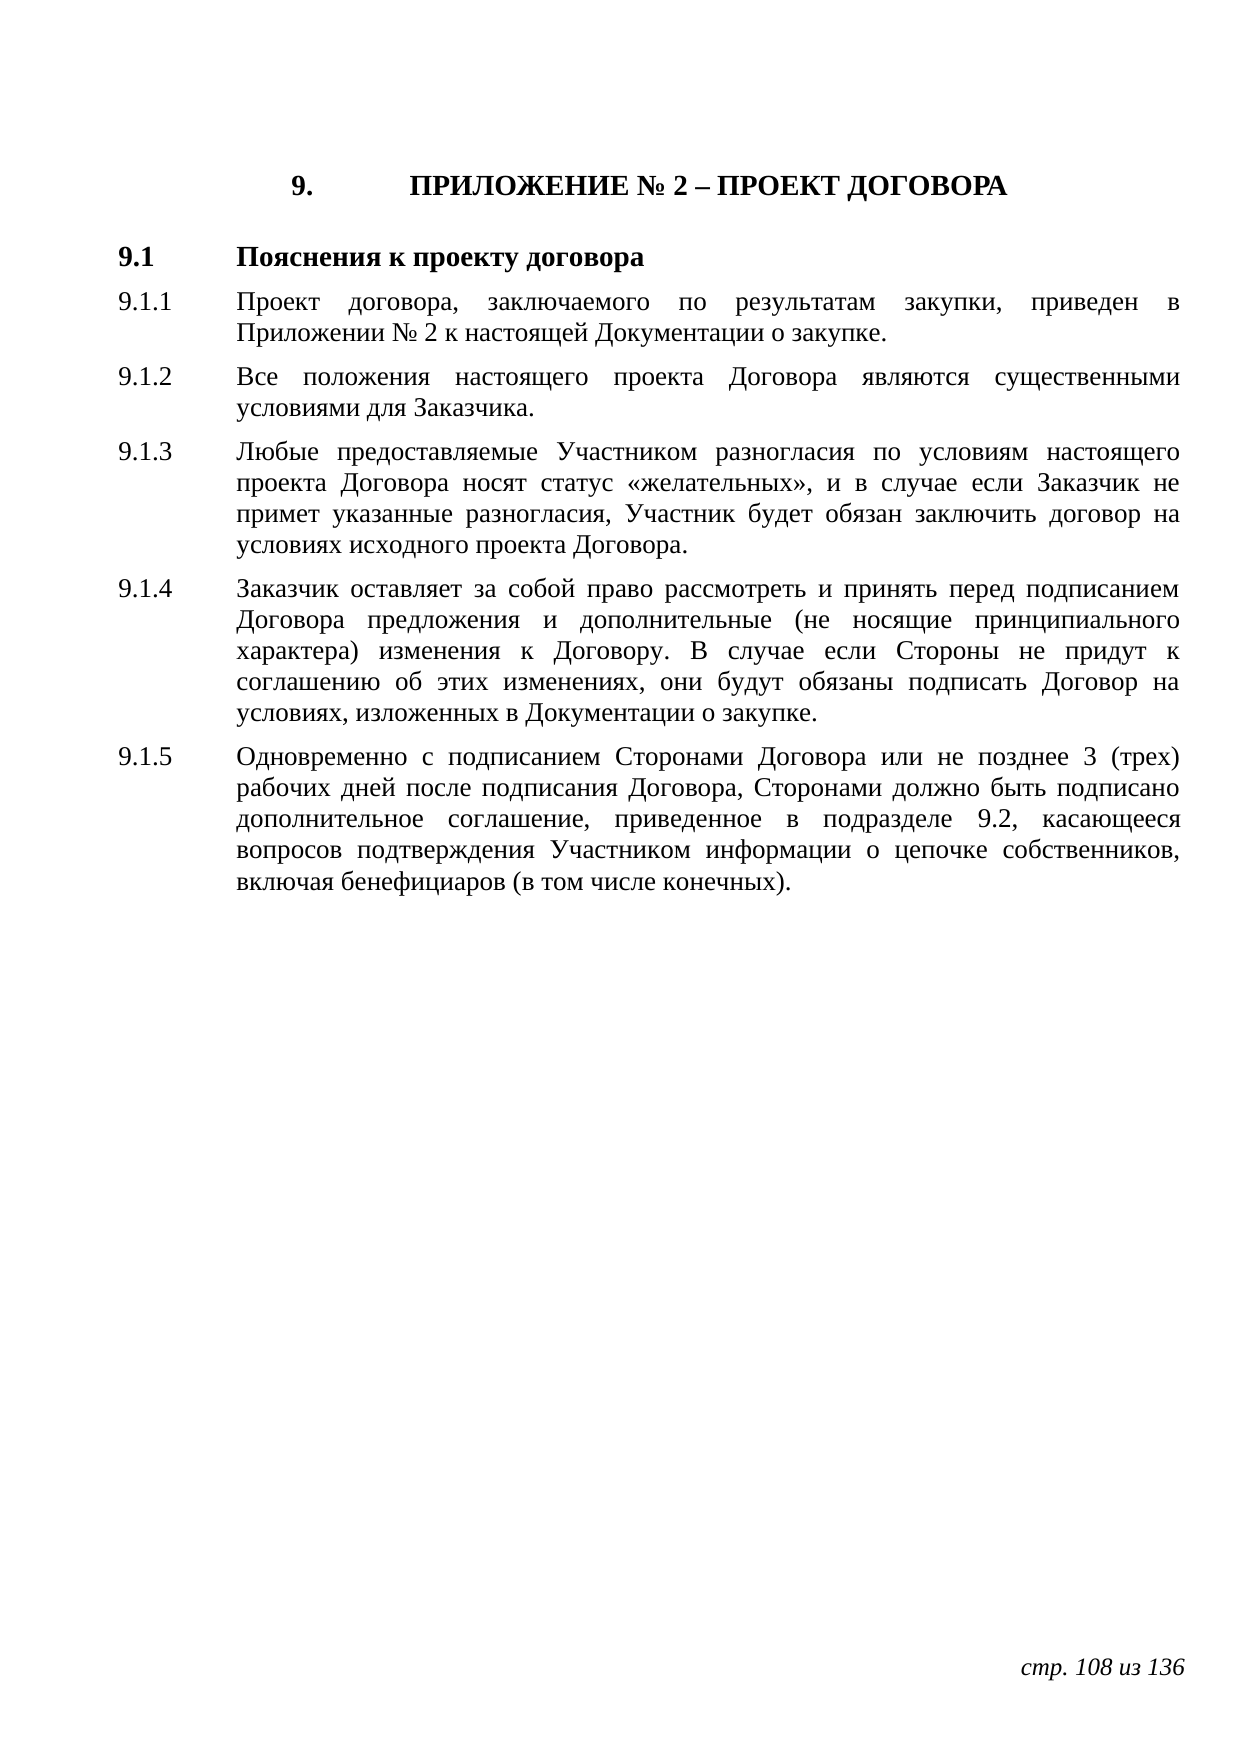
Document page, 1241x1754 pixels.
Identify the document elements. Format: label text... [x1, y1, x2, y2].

text Одновременно с подписанием Сторонами Договора или не позднее 3 (трех) рабочих дней после подписания Договора, Сторонами должно быть подписано дополнительное соглашение, приведенное в подразделе 9.2, касающееся вопросов подтверждения Участником информации о цепочке собственников, включая бенефициаров (в том числе конечных). [118, 740, 1181, 896]
text Все положения настоящего проекта Договора являются существенными условиями для Заказчика. [118, 360, 1181, 422]
text Заказчик оставляет за собой право рассмотреть и принять перед подписанием Договора предложения и дополнительные (не носящие принципиального характера) изменения к Договору. В случае если Стороны не придут к соглашению об этих изменениях, они будут обязаны подписать Договор на условиях, изложенных в Документации о закупке. [118, 572, 1181, 728]
subtitle Пояснения к проекту договора [118, 239, 1181, 273]
subtitle ПРИЛОЖЕНИЕ № 2 – ПРОЕКТ ДОГОВОРА [118, 168, 1181, 202]
list Проект договора, заключаемого по результатам закупки, приведен в Приложении № 2 к настоящей Документации о закупке. [118, 285, 1181, 347]
text Любые предоставляемые Участником разногласия по условиям настоящего проекта Договора носят статус «желательных», и в случае если Заказчик не примет указанные разногласия, Участник будет обязан заключить договор на условиях исходного проекта Договора. [118, 435, 1181, 559]
